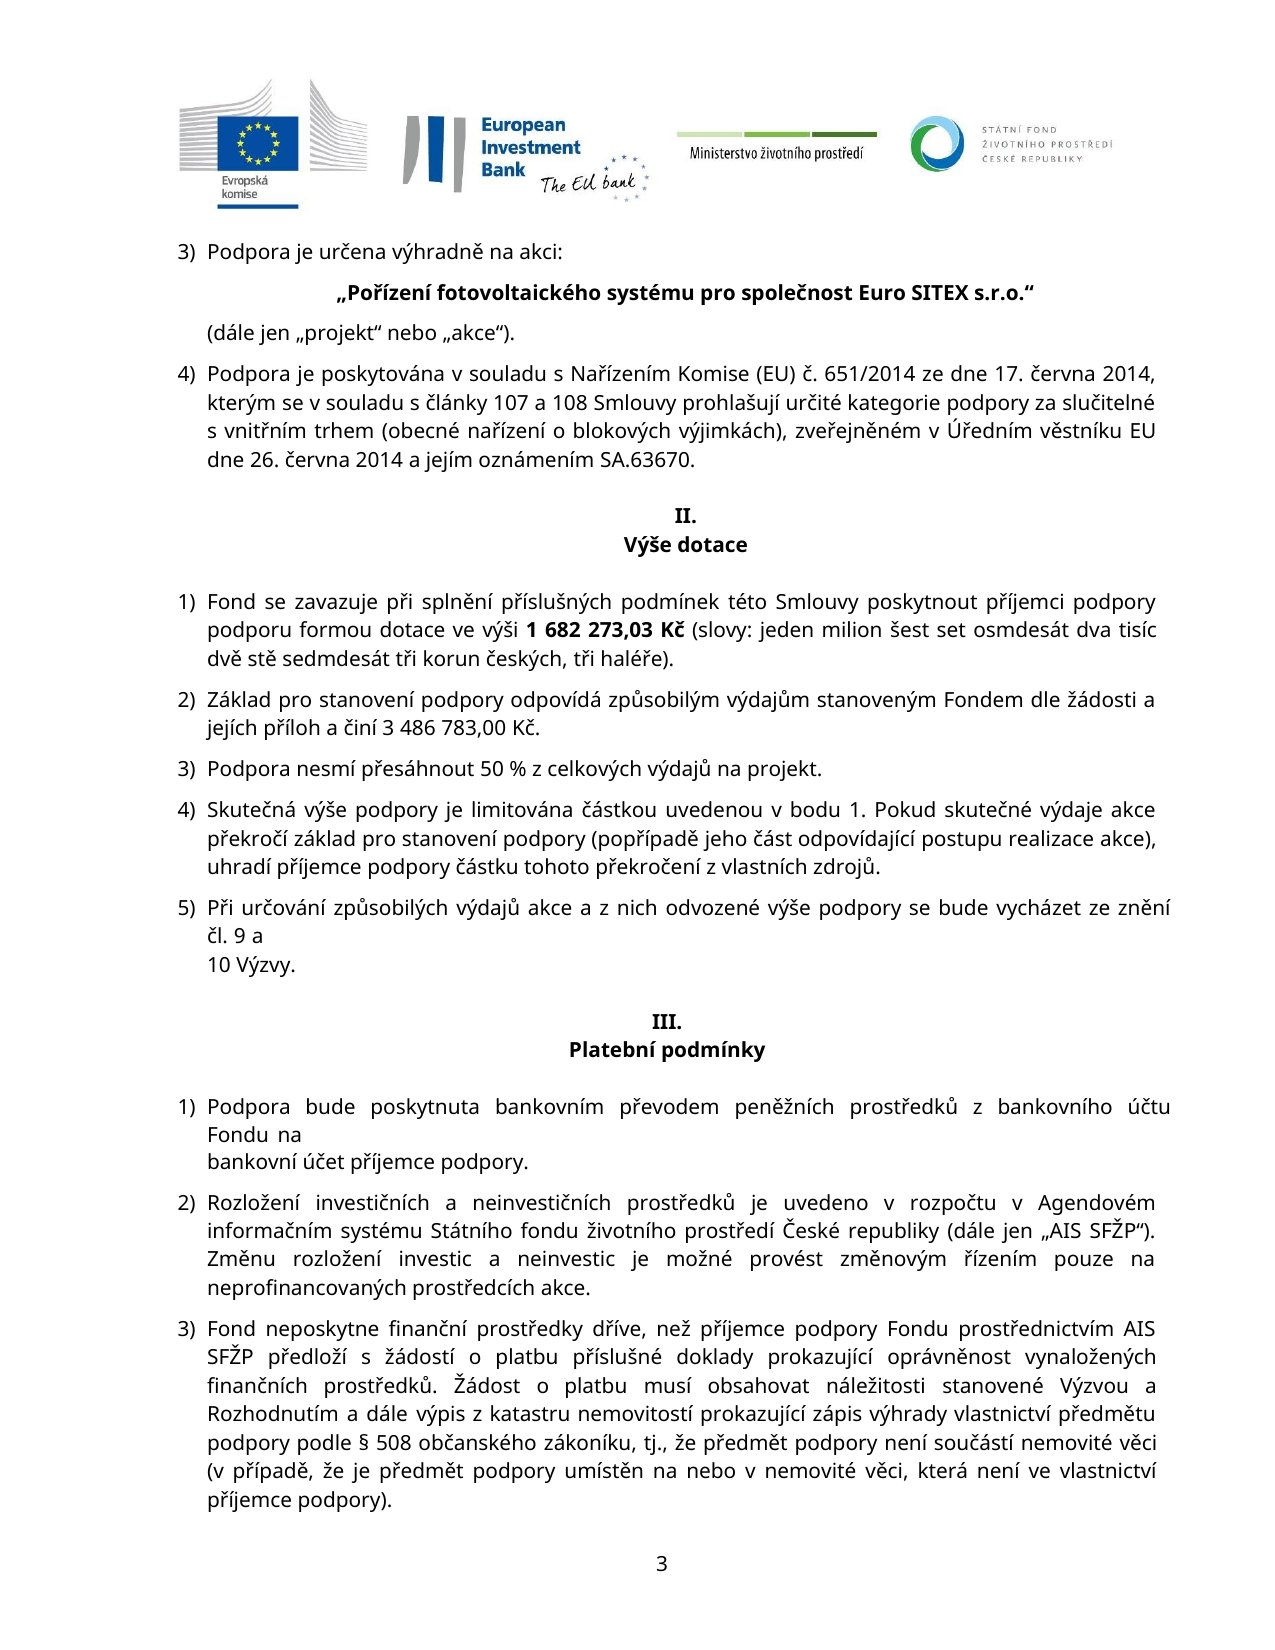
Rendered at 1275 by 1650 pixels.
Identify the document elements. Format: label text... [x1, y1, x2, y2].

list Při určování způsobilých výdajů akce a z nich odvozené výše podpory se bude vycházet ze znění čl. 9 a [177, 893, 1171, 950]
subtitle II. [273, 502, 1099, 530]
list Podpora nesmí přesáhnout 50 % z celkových výdajů na projekt. [177, 754, 1171, 783]
list Podpora bude poskytnuta bankovním převodem peněžních prostředků z bankovního účtu Fondu na [177, 1092, 1171, 1147]
list Podpora je poskytována v souladu s Nařízením Komise (EU) č. 651/2014 ze dne 17. června 2014, kterým se v souladu s články 107 a 108 Smlouvy prohlašují určité kategorie podpory za slučitelné s vnitřním trhem (obecné nařízení o blokových výjimkách), zveřejněném v Úředním věstníku EU dne 26. června 2014 a jejím oznámením SA.63670. [177, 359, 1157, 473]
list Rozložení investičních a neinvestičních prostředků je uvedeno v rozpočtu v Agendovém informačním systému Státního fondu životního prostředí České republiky (dále jen „AIS SFŽP“). Změnu rozložení investic a neinvestic je možné provést změnovým řízením pouze na neprofinancovaných prostředcích akce. [177, 1188, 1157, 1301]
list Základ pro stanovení podpory odpovídá způsobilým výdajům stanoveným Fondem dle žádosti a jejích příloh a činí 3 486 783,00 Kč. [177, 685, 1157, 742]
text (dále jen „projekt“ nebo „akce“). [207, 318, 1171, 347]
subtitle Výše dotace [273, 530, 1099, 558]
picture [177, 73, 1115, 213]
list Skutečná výše podpory je limitována částkou uvedenou v bodu 1. Pokud skutečné výdaje akce překročí základ pro stanovení podpory (popřípadě jeho část odpovídající postupu realizace akce), uhradí příjemce podpory částku tohoto překročení z vlastních zdrojů. [177, 795, 1157, 881]
list Fond neposkytne finanční prostředky dříve, než příjemce podpory Fondu prostřednictvím AIS SFŽP předloží s žádostí o platbu příslušné doklady prokazující oprávněnost vynaložených finančních prostředků. Žádost o platbu musí obsahovat náležitosti stanovené Výzvou a Rozhodnutím a dále výpis z katastru nemovitostí prokazující zápis výhrady vlastnictví předmětu podpory podle § 508 občanského zákoníku, tj., že předmět podpory není součástí nemovité věci (v případě, že je předmět podpory umístěn na nebo v nemovité věci, která není ve vlastnictví příjemce podpory). [177, 1314, 1157, 1513]
subtitle „Pořízení fotovoltaického systému pro společnost Euro SITEX s.r.o.“ [336, 278, 1171, 306]
text 10 Výzvy. [207, 950, 1171, 978]
subtitle III. [273, 1007, 1061, 1035]
list Podpora je určena výhradně na akci: [177, 237, 1171, 265]
list Fond se zavazuje při splnění příslušných podmínek této Smlouvy poskytnout příjemci podpory podporu formou dotace ve výši 1 682 273,03 Kč (slovy: jeden milion šest set osmdesát dva tisíc dvě stě sedmdesát tři korun českých, tři haléře). [177, 587, 1157, 672]
subtitle Platební podmínky [273, 1035, 1061, 1064]
text bankovní účet příjemce podpory. [207, 1147, 1171, 1175]
